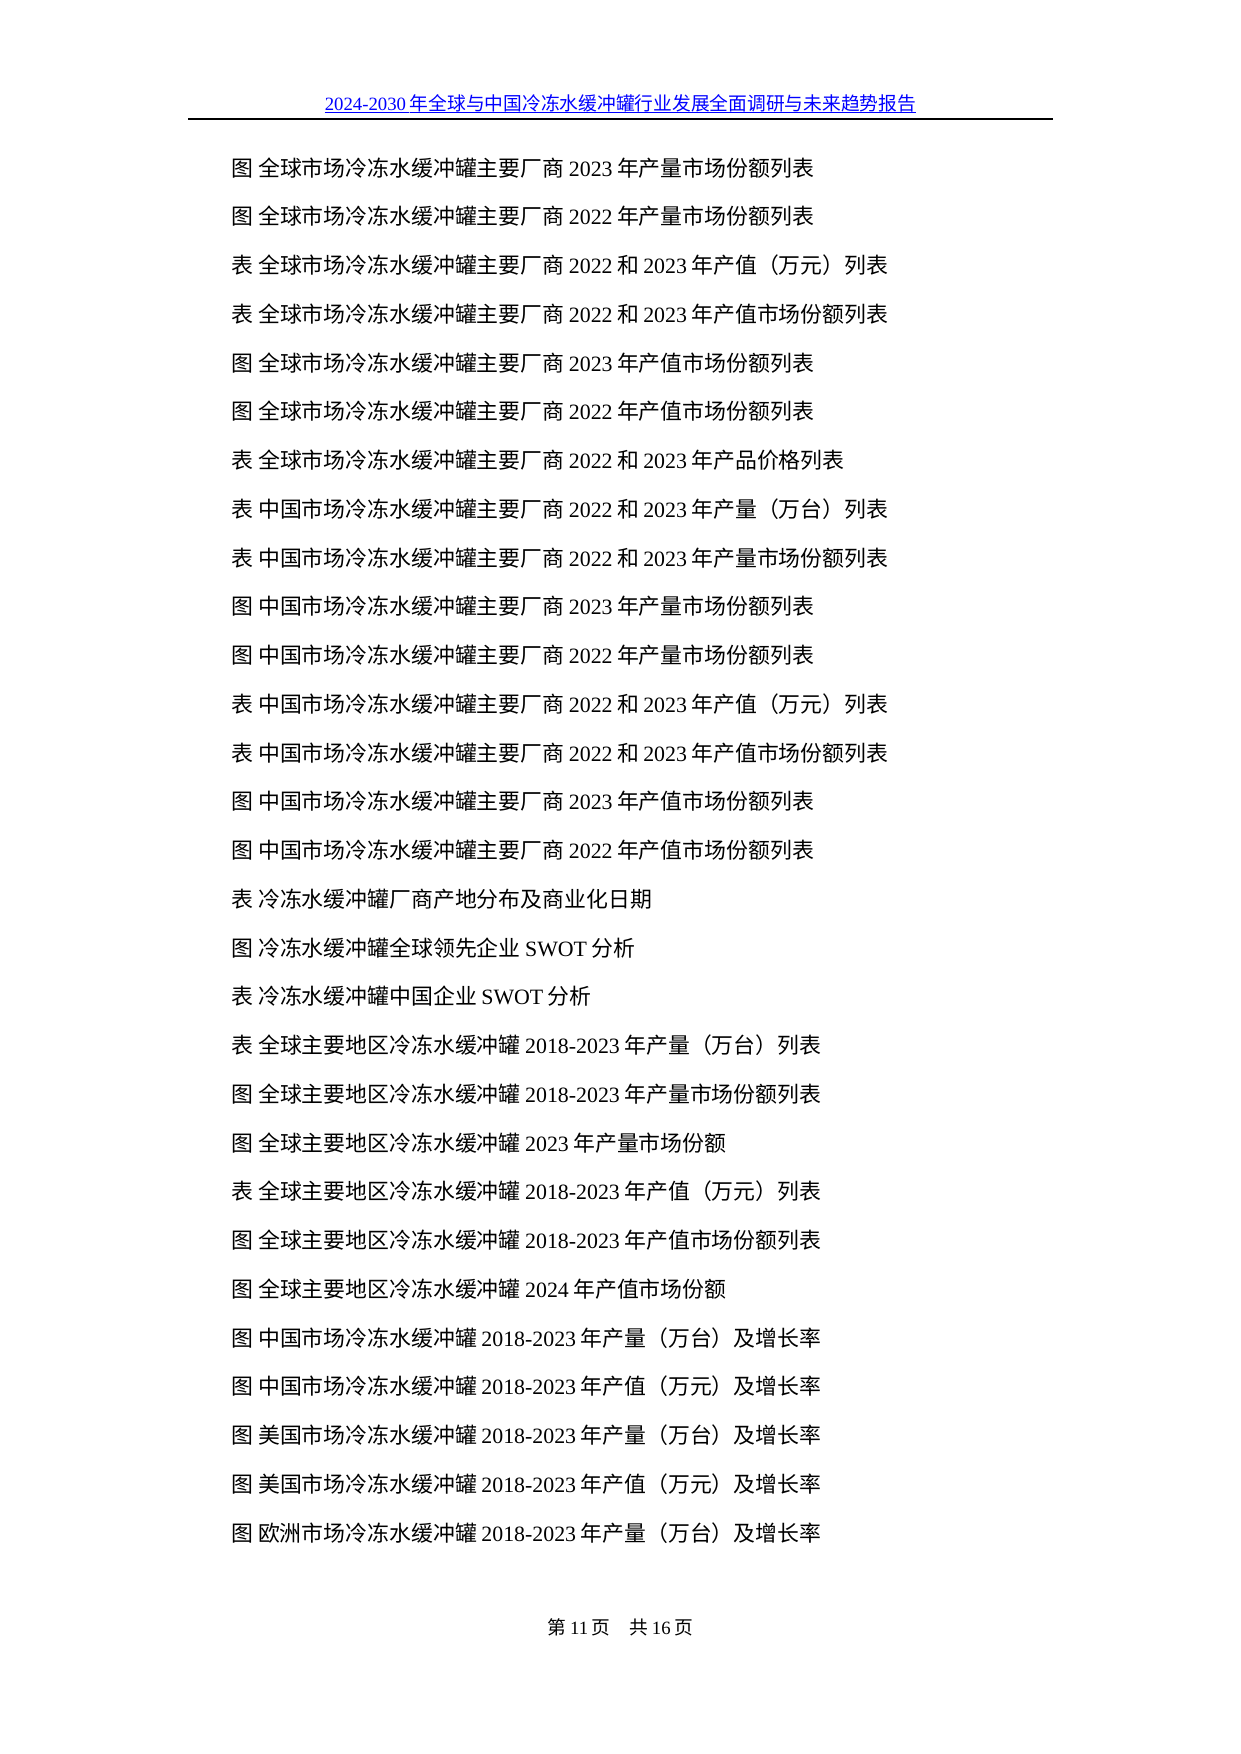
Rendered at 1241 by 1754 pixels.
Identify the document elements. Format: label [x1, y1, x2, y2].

text [187, 150, 1053, 1548]
